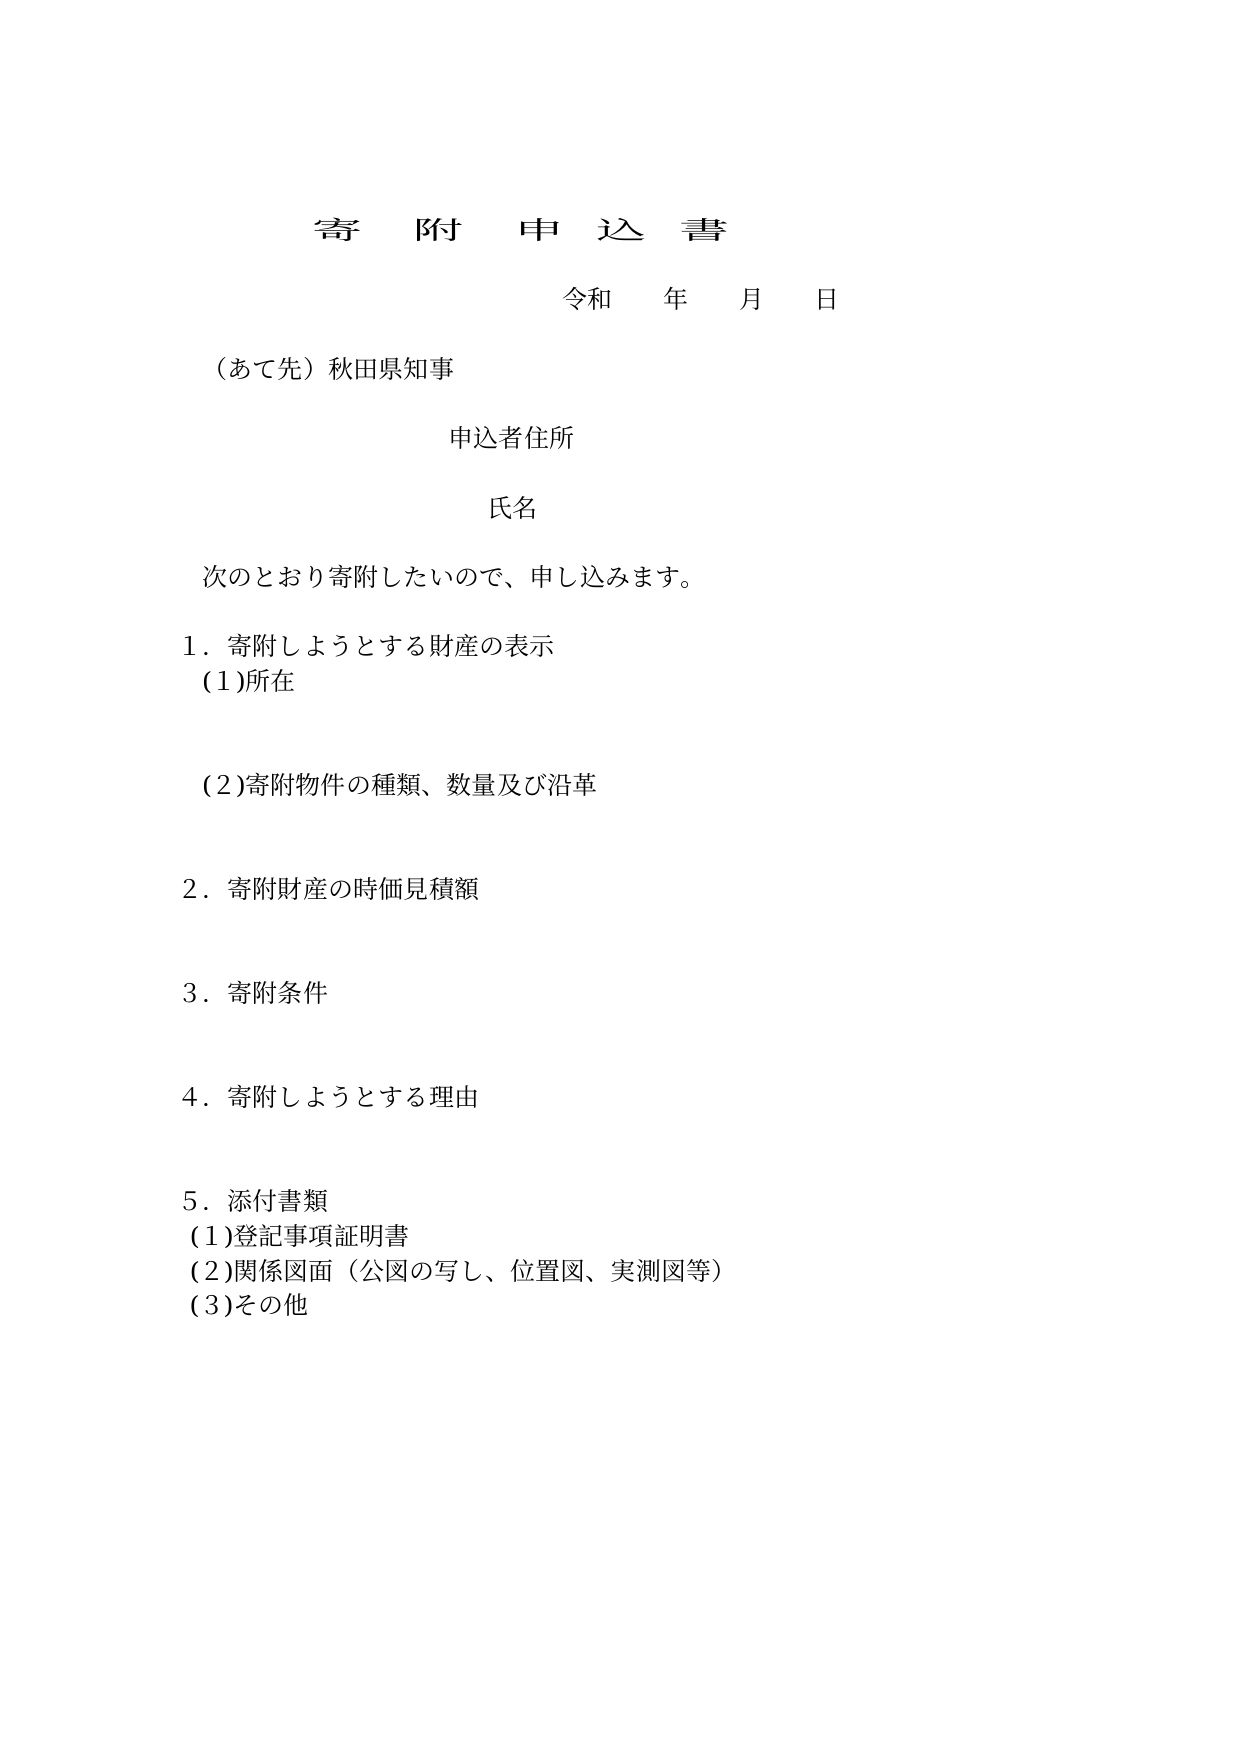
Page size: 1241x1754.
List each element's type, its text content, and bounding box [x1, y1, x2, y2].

text 次のとおり寄附したいので、申し込みます。 [177, 559, 1181, 593]
text (３)その他 [177, 1287, 1181, 1322]
text 氏名 [177, 489, 1181, 524]
text (１)所在 [177, 663, 1181, 697]
text ５．添付書類 [177, 1183, 1181, 1218]
text ４．寄附しようとする理由 [177, 1079, 1181, 1114]
text (２)寄附物件の種類、数量及び沿革 [177, 767, 1181, 801]
text 寄 附 申 込 書 [177, 212, 1181, 246]
text ２．寄附財産の時価見積額 [177, 871, 1181, 906]
text 申込者住所 [177, 420, 1181, 454]
text ３．寄附条件 [177, 975, 1181, 1009]
text (１)登記事項証明書 [177, 1218, 1181, 1252]
text (２)関係図面（公図の写し、位置図、実測図等） [177, 1252, 1181, 1287]
text 令和 年 月 日 [177, 281, 1181, 316]
text １．寄附しようとする財産の表示 [177, 628, 1181, 663]
text （あて先）秋田県知事 [177, 351, 1181, 385]
